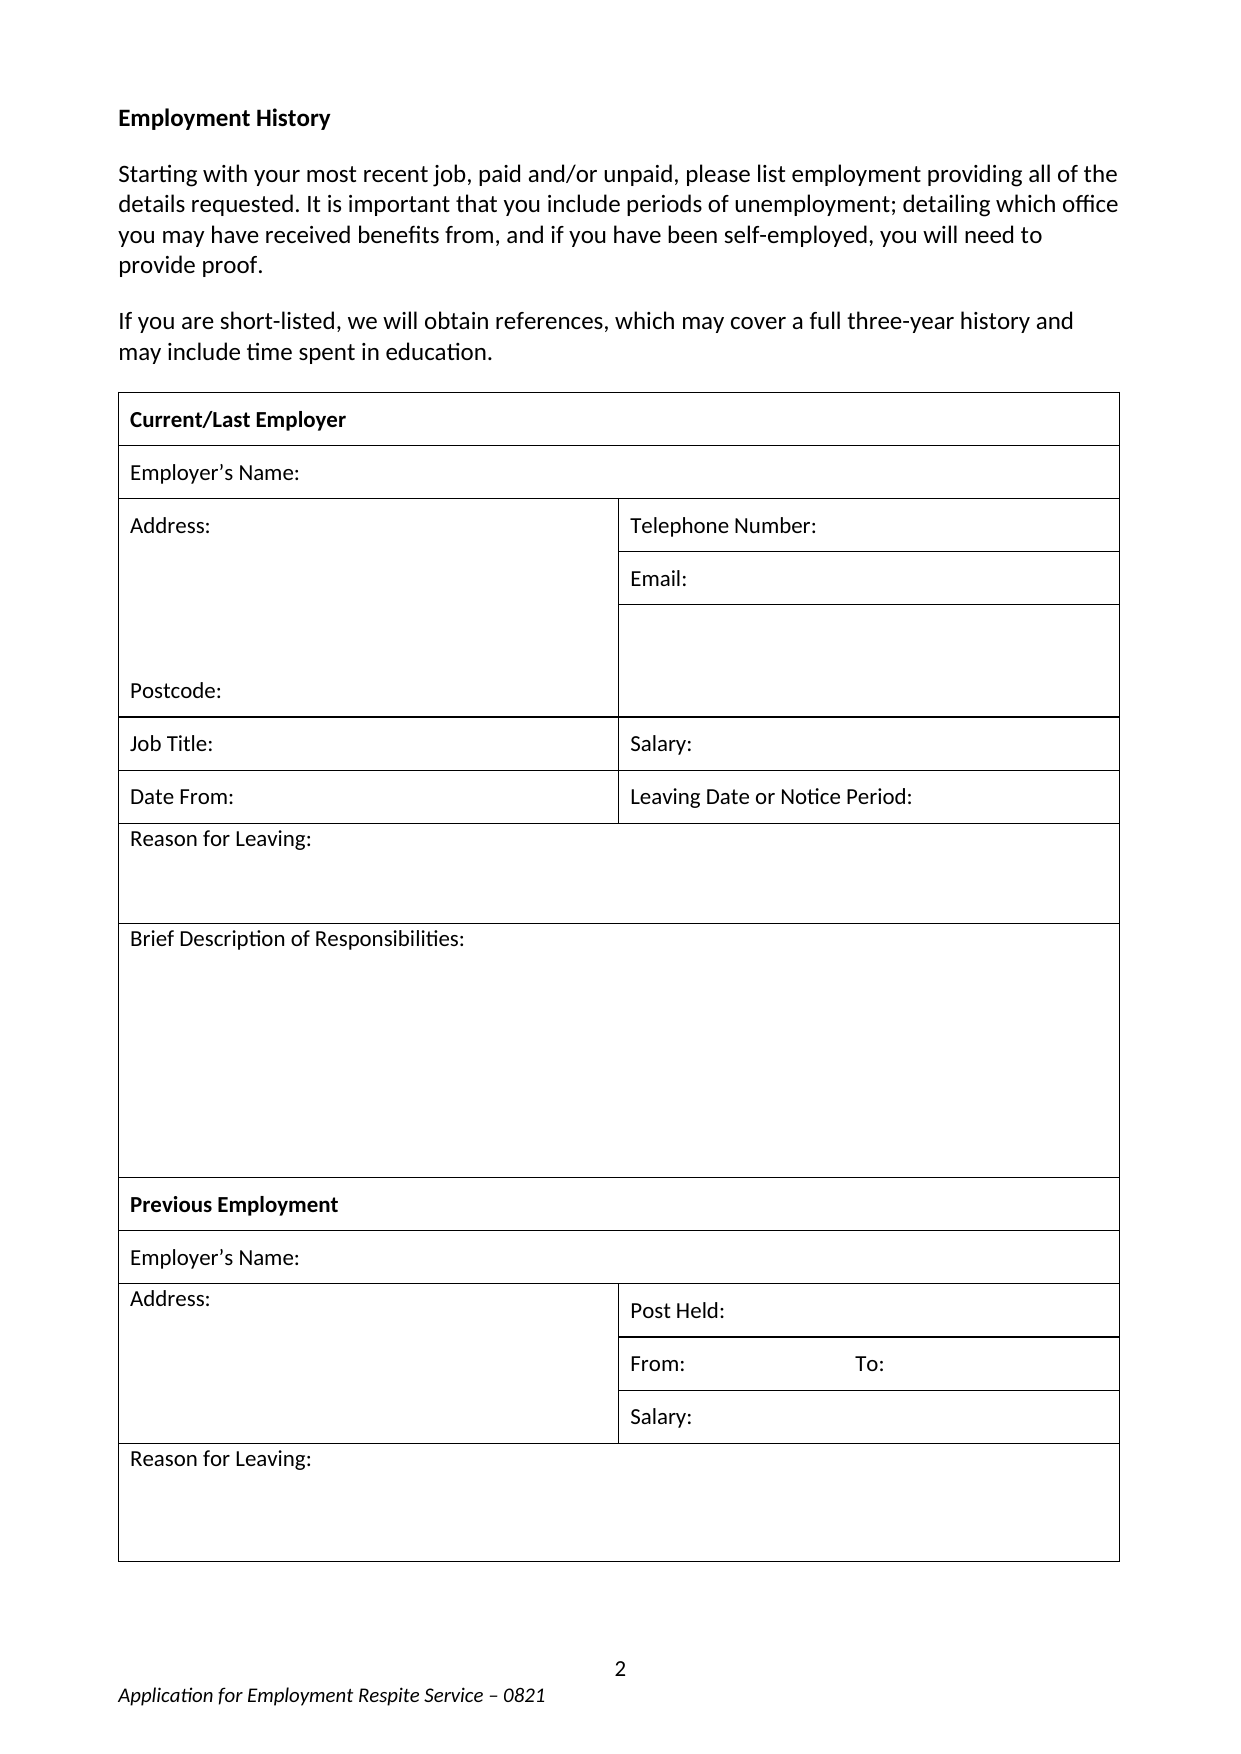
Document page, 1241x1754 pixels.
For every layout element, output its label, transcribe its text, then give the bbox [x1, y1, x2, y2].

table_cell Brief Description of Responsibilities: [119, 924, 1119, 1177]
table_cell Address: [119, 1284, 618, 1443]
table_cell Leaving Date or Notice Period: [619, 771, 1119, 823]
table_cell Reason for Leaving: [119, 1444, 1119, 1561]
table_cell Telephone Number: [619, 499, 1119, 551]
table_cell Previous Employment [119, 1178, 1119, 1230]
table_cell Date From: [119, 771, 618, 823]
table_cell Employer’s Name: [119, 1231, 1119, 1283]
table_cell Salary: [619, 718, 1119, 769]
table_cell Post Held: [619, 1284, 1119, 1336]
table_cell Postcode: [119, 663, 618, 716]
table_cell Job Title: [119, 718, 618, 769]
table_cell Email: [619, 552, 1119, 604]
text Starting with your most recent job, paid and/or unpaid, please list employment providing all of the details requested. It is important that you include periods of unemployment; detailing which office you may have received benefits from, and if you have been self-employed, you will need to provide proof. [118, 158, 1122, 280]
text If you are short-listed, we will obtain references, which may cover a full three-year history and may include time spent in education. [118, 305, 1122, 366]
table_cell Address: [119, 499, 618, 663]
table_header Current/Last Employer [119, 393, 1119, 445]
table_cell Reason for Leaving: [119, 824, 1119, 923]
table_cell [619, 605, 1119, 716]
table_cell Employer’s Name: [119, 446, 1119, 498]
text Employment History [118, 102, 1122, 132]
table_cell From: To: [619, 1338, 1119, 1389]
table_cell Salary: [619, 1391, 1119, 1443]
